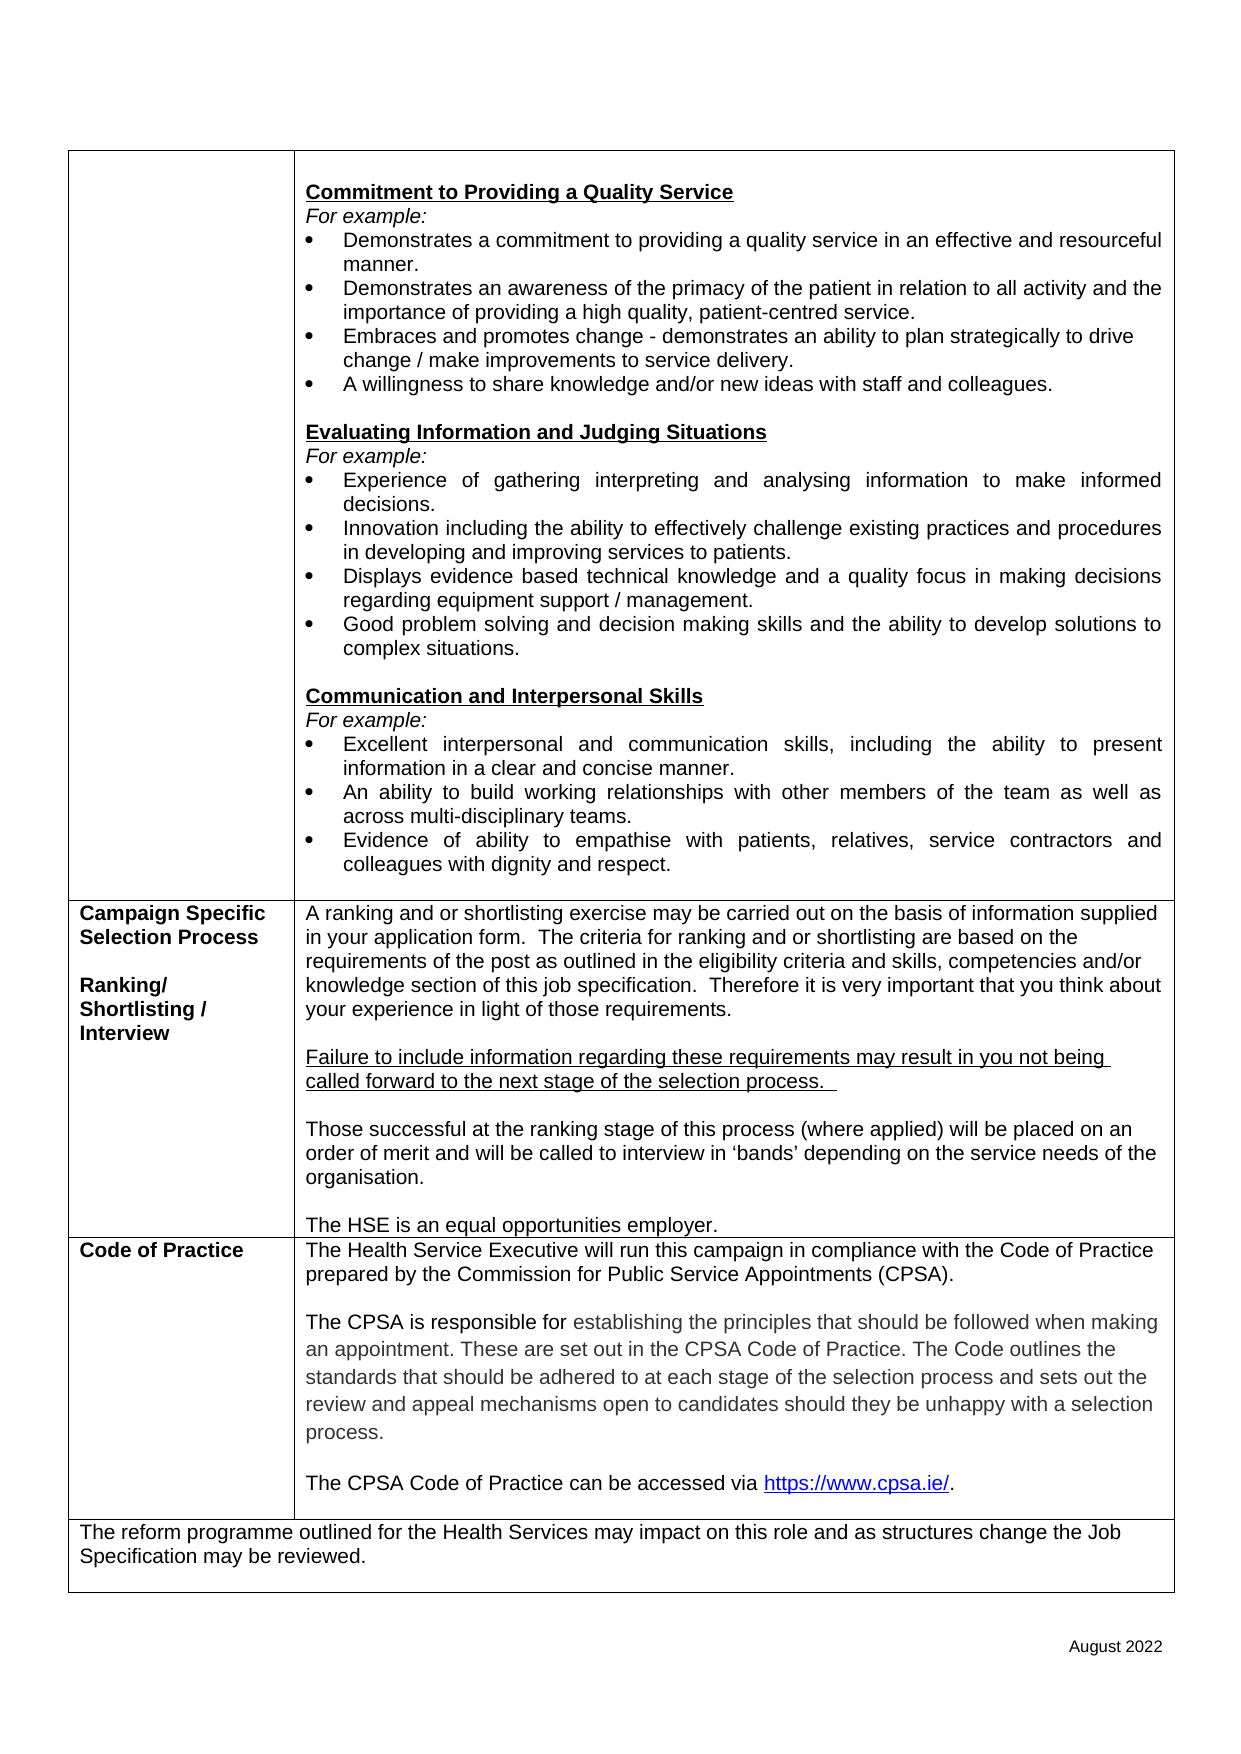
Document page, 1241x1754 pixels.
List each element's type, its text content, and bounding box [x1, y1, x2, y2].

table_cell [295, 151, 1174, 900]
table_cell Campaign Specific Selection Process Ranking/Shortlisting / Interview [69, 901, 294, 1237]
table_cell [69, 151, 294, 900]
table_cell A ranking and or shortlisting exercise may be carried out on the basis of information supplied in your application form. The criteria for ranking and or shortlisting are based on the requirements of the post as outlined in the eligibility criteria and skills, competencies and/or knowledge section of this job specification. Therefore it is very important that you think about your experience in light of those requirements. Failure to include information regarding these requirements may result in you not being called forward to the next stage of the selection process. Those successful at the ranking stage of this process (where applied) will be placed on an order of merit and will be called to interview in ‘bands’ depending on the service needs of the organisation. The HSE is an equal opportunities employer. [295, 901, 1174, 1237]
table_cell Code of Practice [69, 1238, 294, 1519]
table_cell The Health Service Executive will run this campaign in compliance with the Code of Practice prepared by the Commission for Public Service Appointments (CPSA). The CPSA is responsible for establishing the principles that should be followed when making an appointment. These are set out in the CPSA Code of Practice. The Code outlines the standards that should be adhered to at each stage of the selection process and sets out the review and appeal mechanisms open to candidates should they be unhappy with a selection process. The CPSA Code of Practice can be accessed via https://www.cpsa.ie/. [295, 1238, 1174, 1519]
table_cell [69, 1520, 1174, 1592]
